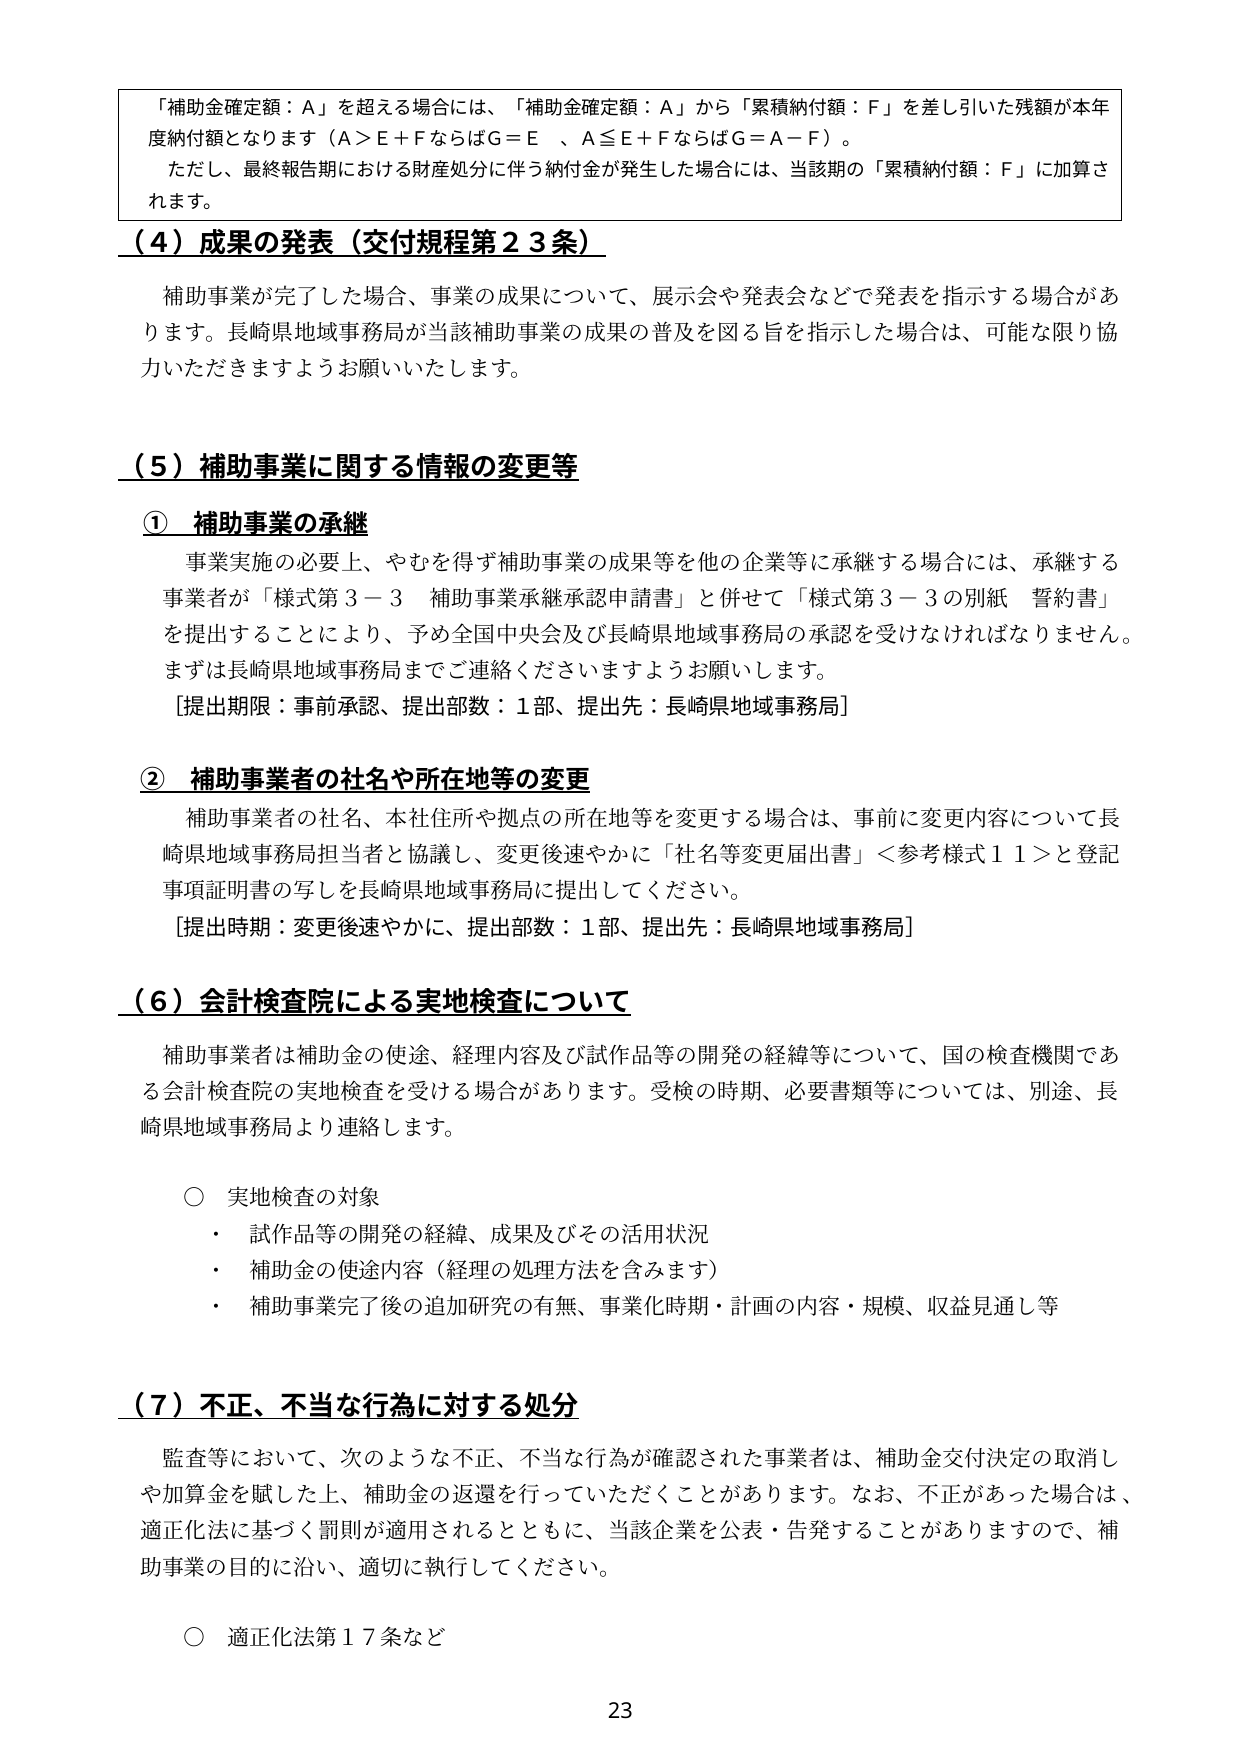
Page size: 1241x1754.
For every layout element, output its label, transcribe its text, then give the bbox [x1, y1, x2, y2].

text ○ 適正化法第１７条など [118, 1620, 1122, 1652]
text 補助事業者は補助金の使途、経理内容及び試作品等の開発の経緯等について、国の検査機関である会計検査院の実地検査を受ける場合があります。受検の時期、必要書類等については、別途、長崎県地域事務局より連絡します。 [118, 1038, 1122, 1142]
text （５）補助事業に関する情報の変更等 [118, 445, 1122, 485]
text 監査等において、次のような不正、不当な行為が確認された事業者は、補助金交付決定の取消しや加算金を賦した上、補助金の返還を行っていただくことがあります。なお、不正があった場合は、適正化法に基づく罰則が適用されるとともに、当該企業を公表・告発することがありますので、補助事業の目的に沿い、適切に執行してください。 [118, 1441, 1122, 1581]
text ［提出期限：事前承認、提出部数：１部、提出先：長崎県地域事務局］ [118, 689, 1122, 721]
text ［提出時期：変更後速やかに、提出部数：１部、提出先：長崎県地域事務局］ [118, 910, 1122, 942]
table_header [119, 90, 1121, 220]
text （７）不正、不当な行為に対する処分 [118, 1384, 1122, 1423]
text 補助事業者の社名、本社住所や拠点の所在地等を変更する場合は、事前に変更内容について長崎県地域事務局担当者と協議し、変更後速やかに「社名等変更届出書」＜参考様式１１＞と登記事項証明書の写しを長崎県地域事務局に提出してください。 [118, 801, 1122, 905]
text ・ 補助金の使途内容（経理の処理方法を含みます） [118, 1253, 1122, 1284]
text ・ 試作品等の開発の経緯、成果及びその活用状況 [118, 1217, 1122, 1248]
text ○ 実地検査の対象 [118, 1181, 1122, 1212]
text ・ 補助事業完了後の追加研究の有無、事業化時期・計画の内容・規模、収益見通し等 [118, 1289, 1122, 1321]
text （４）成果の発表（交付規程第２３条） [118, 221, 1122, 261]
text ① 補助事業の承継 [118, 503, 1122, 539]
text 事業実施の必要上、やむを得ず補助事業の成果等を他の企業等に承継する場合には、承継する事業者が「様式第３－３ 補助事業承継承認申請書」と併せて「様式第３－３の別紙 誓約書」を提出することにより、予め全国中央会及び長崎県地域事務局の承認を受けなければなりません。まずは長崎県地域事務局までご連絡くださいますようお願いします。 [118, 545, 1122, 684]
text （６）会計検査院による実地検査について [118, 980, 1122, 1020]
text ② 補助事業者の社名や所在地等の変更 [118, 760, 1122, 796]
text 補助事業が完了した場合、事業の成果について、展示会や発表会などで発表を指示する場合があります。長崎県地域事務局が当該補助事業の成果の普及を図る旨を指示した場合は、可能な限り協力いただきますようお願いいたします。 [118, 279, 1122, 383]
